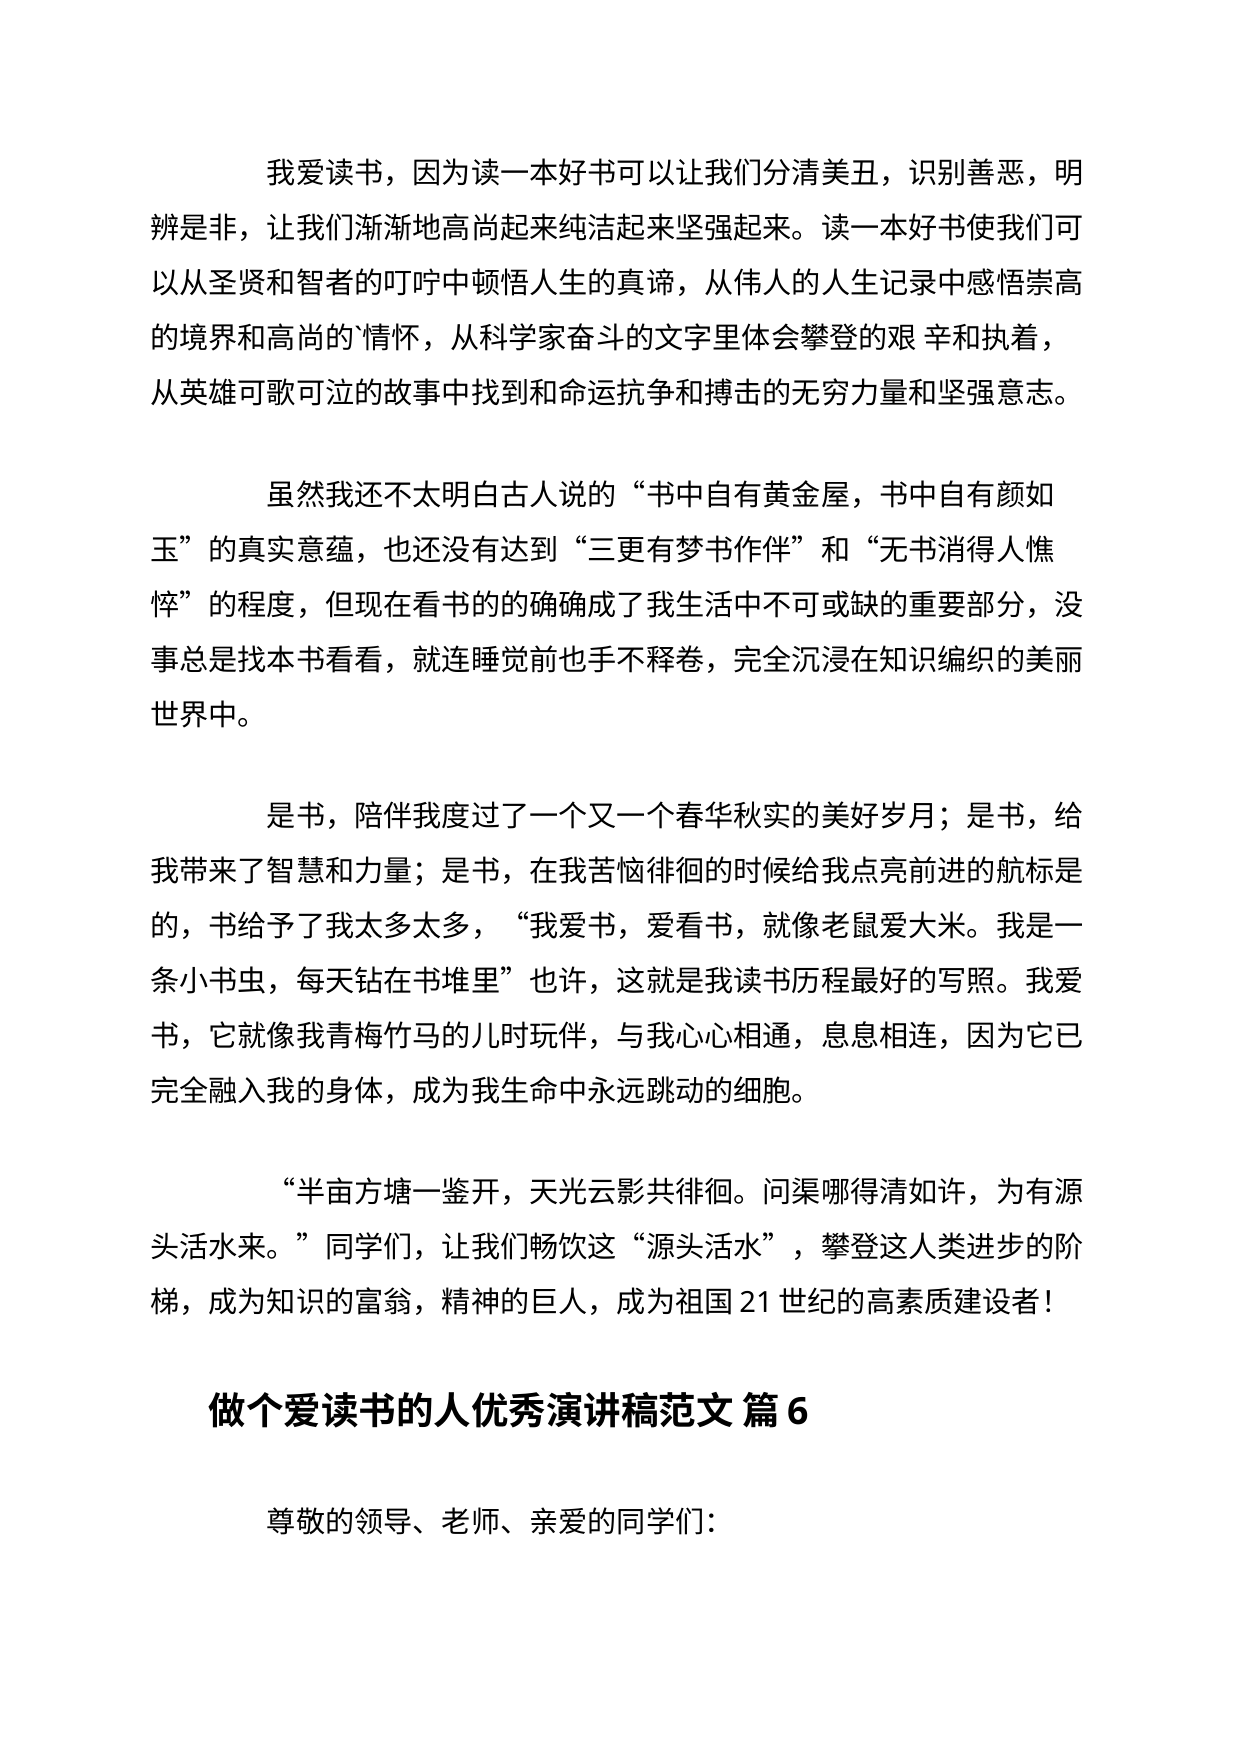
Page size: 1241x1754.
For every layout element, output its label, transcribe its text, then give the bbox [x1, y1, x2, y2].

text 尊敬的领导、老师、亲爱的同学们： [150, 1498, 1090, 1541]
text “半亩方塘一鉴开，天光云影共徘徊。问渠哪得清如许，为有源头活水来。”同学们，让我们畅饮这“源头活水”，攀登这人类进步的阶梯，成为知识的富翁，精神的巨人，成为祖国21世纪的高素质建设者！ [150, 1169, 1090, 1321]
text 是书，陪伴我度过了一个又一个春华秋实的美好岁月；是书，给我带来了智慧和力量；是书，在我苦恼徘徊的时候给我点亮前进的航标是的，书给予了我太多太多，“我爱书，爱看书，就像老鼠爱大米。我是一条小书虫，每天钻在书堆里”也许，这就是我读书历程最好的写照。我爱书，它就像我青梅竹马的儿时玩伴，与我心心相通，息息相连，因为它已完全融入我的身体，成为我生命中永远跳动的细胞。 [150, 793, 1090, 1109]
text 我爱读书，因为读一本好书可以让我们分清美丑，识别善恶，明辨是非，让我们渐渐地高尚起来纯洁起来坚强起来。读一本好书使我们可以从圣贤和智者的叮咛中顿悟人生的真谛，从伟人的人生记录中感悟崇高的境界和高尚的`情怀，从科学家奋斗的文字里体会攀登的艰 辛和执着，从英雄可歌可泣的故事中找到和命运抗争和搏击的无穷力量和坚强意志。 [150, 150, 1090, 412]
text 做个爱读书的人优秀演讲稿范文 篇6 [150, 1381, 1090, 1435]
text 虽然我还不太明白古人说的“书中自有黄金屋，书中自有颜如玉”的真实意蕴，也还没有达到“三更有梦书作伴”和“无书消得人憔悴”的程度，但现在看书的的确确成了我生活中不可或缺的重要部分，没事总是找本书看看，就连睡觉前也手不释卷，完全沉浸在知识编织的美丽世界中。 [150, 471, 1090, 733]
